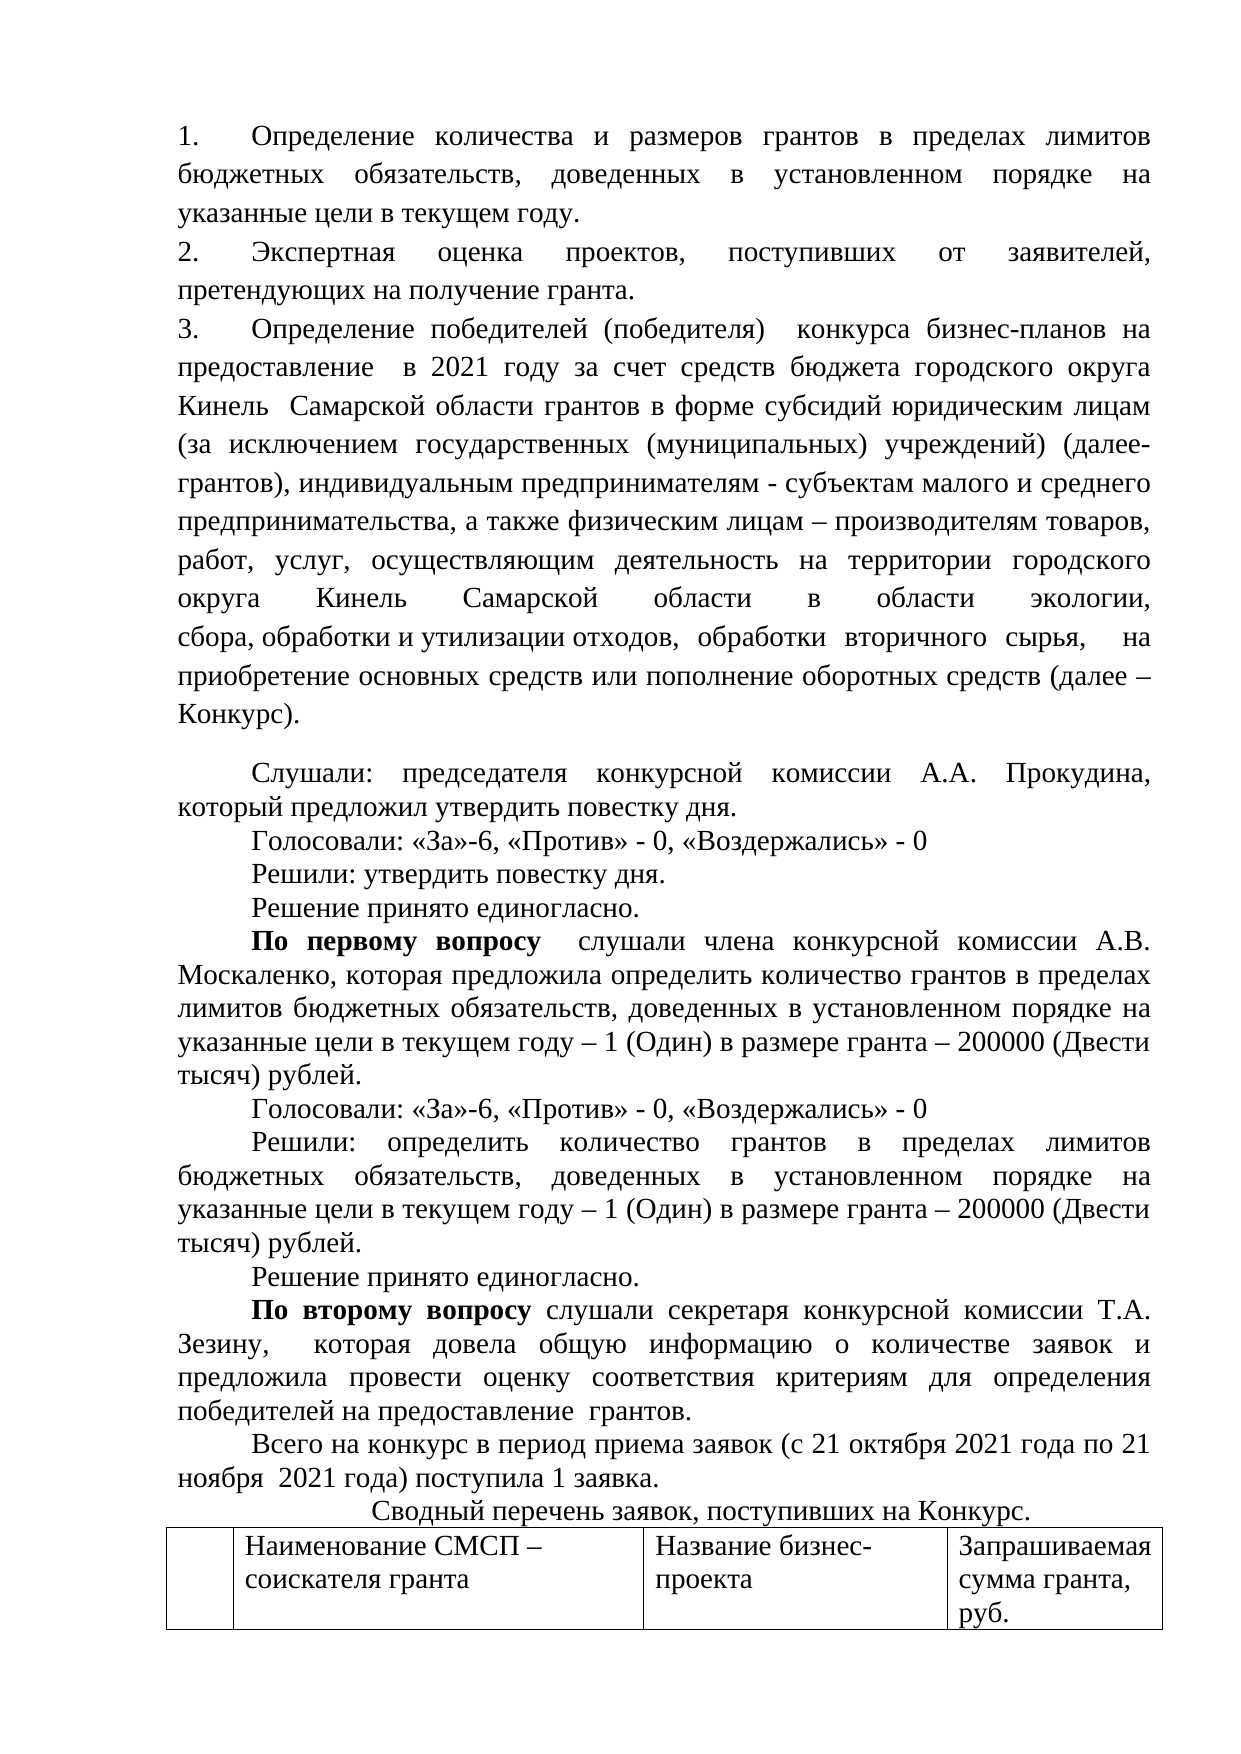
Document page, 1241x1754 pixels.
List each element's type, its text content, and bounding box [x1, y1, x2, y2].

text Решили: утвердить повестку дня. [177, 856, 1152, 890]
text По второму вопросу слушали секретаря конкурсной комиссии Т.А. Зезину, которая довела общую информацию о количестве заявок и предложила провести оценку соответствия критериям для определения победителей на предоставление грантов. [177, 1292, 1152, 1426]
table_header Запрашиваемая сумма гранта, руб. [948, 1528, 1162, 1629]
text Решили: определить количество грантов в пределах лимитов бюджетных обязательств, доведенных в установленном порядке на указанные цели в текущем году – 1 (Один) в размере гранта – 200000 (Двести тысяч) рублей. [177, 1124, 1152, 1259]
text Голосовали: «За»-6, «Против» - 0, «Воздержались» - 0 [177, 823, 1152, 856]
text Голосовали: «За»-6, «Против» - 0, «Воздержались» - 0 [177, 1091, 1152, 1124]
table_header Наименование СМСП – соискателя гранта [234, 1528, 643, 1629]
text Сводный перечень заявок, поступивших на Конкурс. [177, 1493, 1152, 1527]
list Определение количества и размеров грантов в пределах лимитов бюджетных обязательств, доведенных в установленном порядке на указанные цели в текущем году. [177, 118, 1152, 229]
table_header Название бизнес- проекта [644, 1528, 947, 1629]
text Решение принято единогласно. [177, 890, 1152, 923]
list Экспертная оценка проектов, поступивших от заявителей, претендующих на получение гранта. [177, 234, 1152, 306]
text Слушали: председателя конкурсной комиссии А.А. Прокудина, который предложил утвердить повестку дня. [177, 756, 1152, 823]
text Решение принято единогласно. [177, 1259, 1152, 1292]
text По первому вопросу слушали члена конкурсной комиссии А.В. Москаленко, которая предложила определить количество грантов в пределах лимитов бюджетных обязательств, доведенных в установленном порядке на указанные цели в текущем году – 1 (Один) в размере гранта – 200000 (Двести тысяч) рублей. [177, 923, 1152, 1091]
table_header [167, 1528, 233, 1629]
list Определение победителей (победителя) конкурса бизнес-планов на предоставление в 2021 году за счет средств бюджета городского округа Кинель Самарской области грантов в форме субсидий юридическим лицам (за исключением государственных (муниципальных) учреждений) (далее-грантов), индивидуальным предпринимателям - субъектам малого и среднего предпринимательства, а также физическим лицам – производителям товаров, работ, услуг, осуществляющим деятельность на территории городского округа Кинель Самарской области в области экологии, сбора, обработки и утилизации отходов, обработки вторичного сырья, на приобретение основных средств или пополнение оборотных средств (далее – Конкурс). [177, 311, 1152, 730]
text Всего на конкурс в период приема заявок (с 21 октября 2021 года по 21 ноября 2021 года) поступила 1 заявка. [177, 1426, 1152, 1493]
